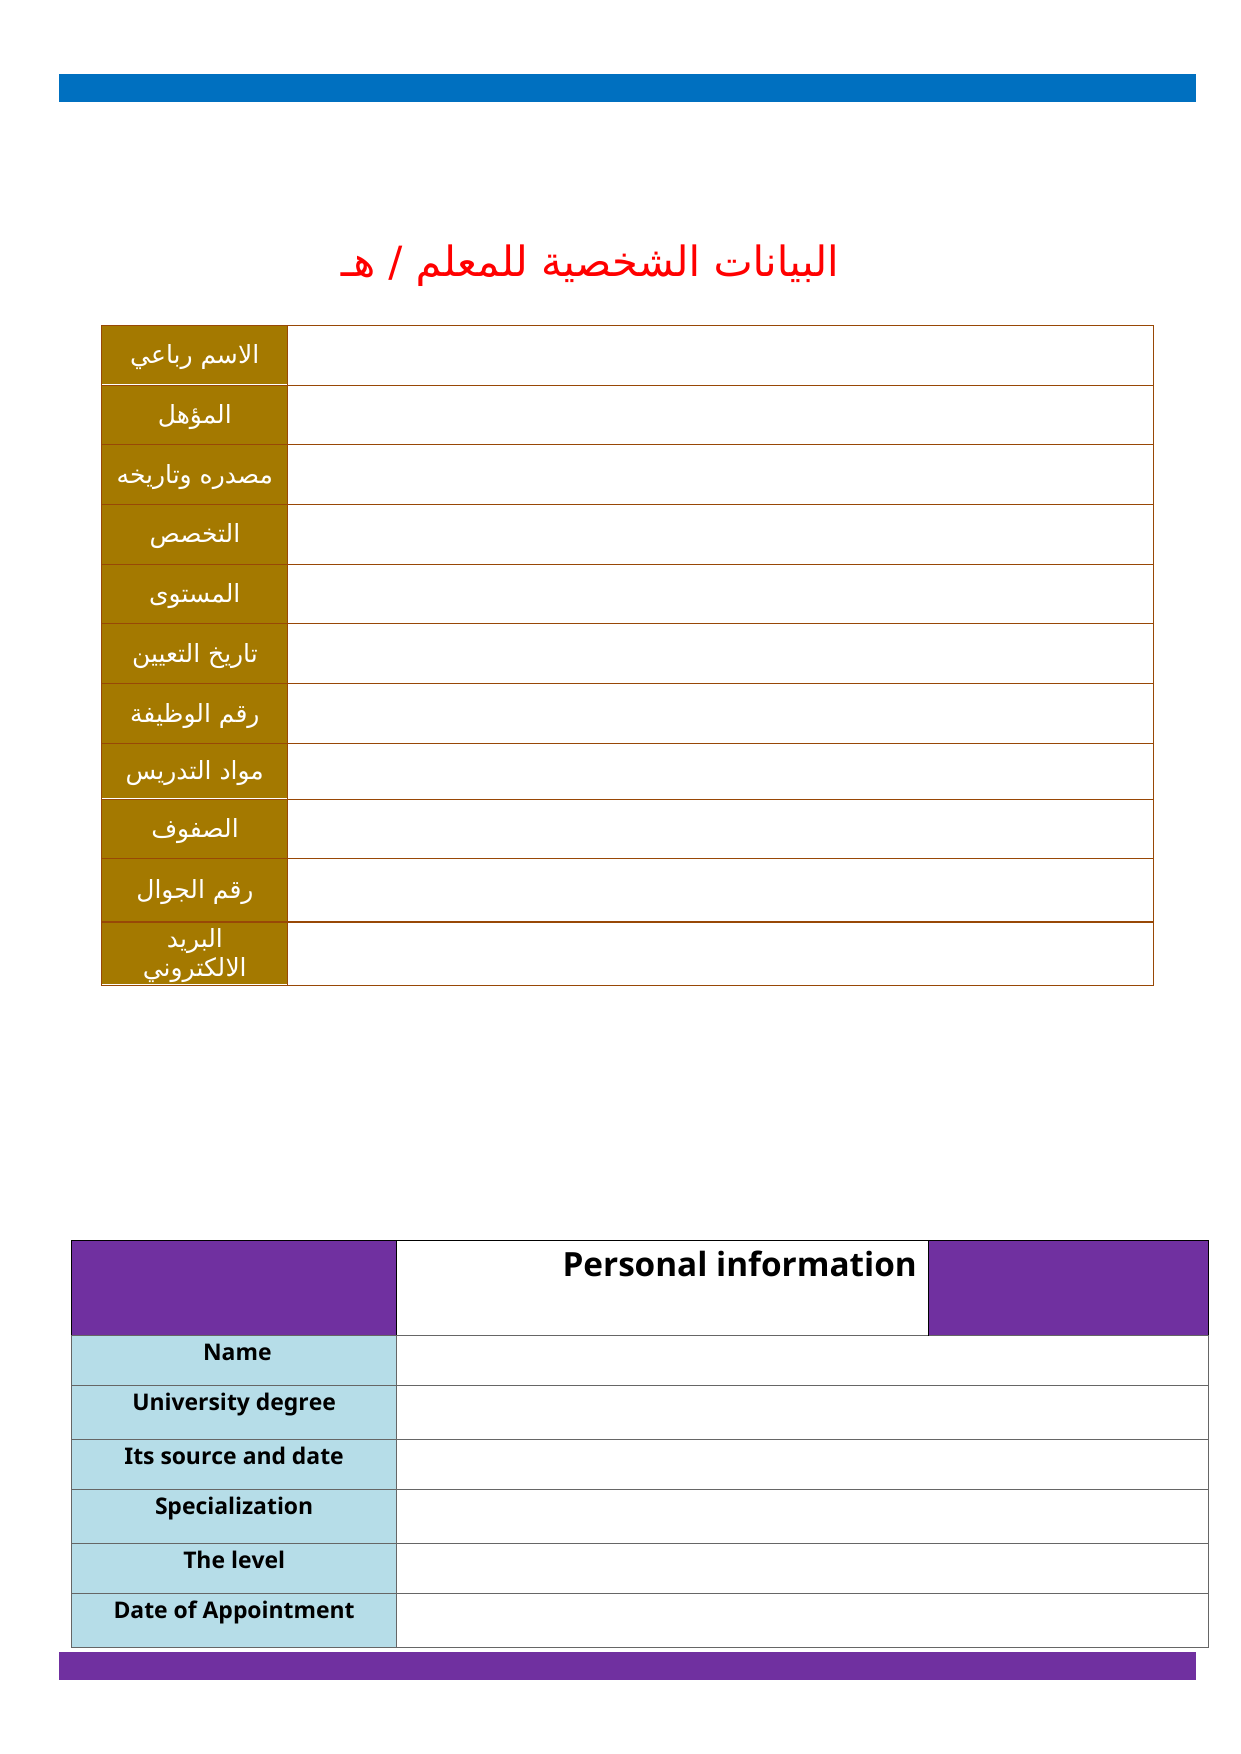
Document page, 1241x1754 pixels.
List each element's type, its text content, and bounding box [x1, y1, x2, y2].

table_cell The level [72, 1544, 396, 1593]
table_cell [288, 505, 1153, 564]
table_cell [288, 744, 1153, 798]
table_cell مصدره وتاريخه [102, 445, 287, 504]
table_cell [288, 923, 1153, 984]
table_cell Its source and date [72, 1440, 396, 1489]
table_cell [288, 859, 1153, 921]
table_cell [288, 565, 1153, 623]
table_cell المستوى [102, 565, 287, 623]
table_cell تاريخ التعيين [102, 624, 287, 683]
text البيانات الشخصية للمعلم / هـ [59, 237, 1196, 286]
table_cell University degree [72, 1386, 396, 1439]
table_header [929, 1241, 1208, 1335]
table_cell Date of Appointment [72, 1594, 396, 1647]
table_cell [397, 1490, 1208, 1543]
table_header [72, 1241, 396, 1335]
table_cell [397, 1440, 1208, 1489]
table_header الاسم رباعي [102, 326, 287, 384]
table_cell [397, 1594, 1208, 1647]
table_cell البريد الالكتروني [102, 923, 287, 984]
table_cell رقم الجوال [102, 859, 287, 921]
table_cell [397, 1386, 1208, 1439]
table_cell [288, 624, 1153, 683]
table_cell التخصص [102, 505, 287, 564]
table_cell [288, 445, 1153, 504]
table_cell Specialization [72, 1490, 396, 1543]
table_cell [397, 1544, 1208, 1593]
table_cell Name [72, 1336, 396, 1385]
table_cell [397, 1336, 1208, 1385]
table_cell المؤهل [102, 386, 287, 444]
table_cell الصفوف [102, 800, 287, 858]
table_cell رقم الوظيفة [102, 684, 287, 743]
table_cell مواد التدريس [102, 744, 287, 798]
table_header Personal information [397, 1241, 928, 1335]
table_cell [288, 800, 1153, 858]
table_cell [288, 684, 1153, 743]
table_cell [288, 386, 1153, 444]
table_header [288, 326, 1153, 384]
